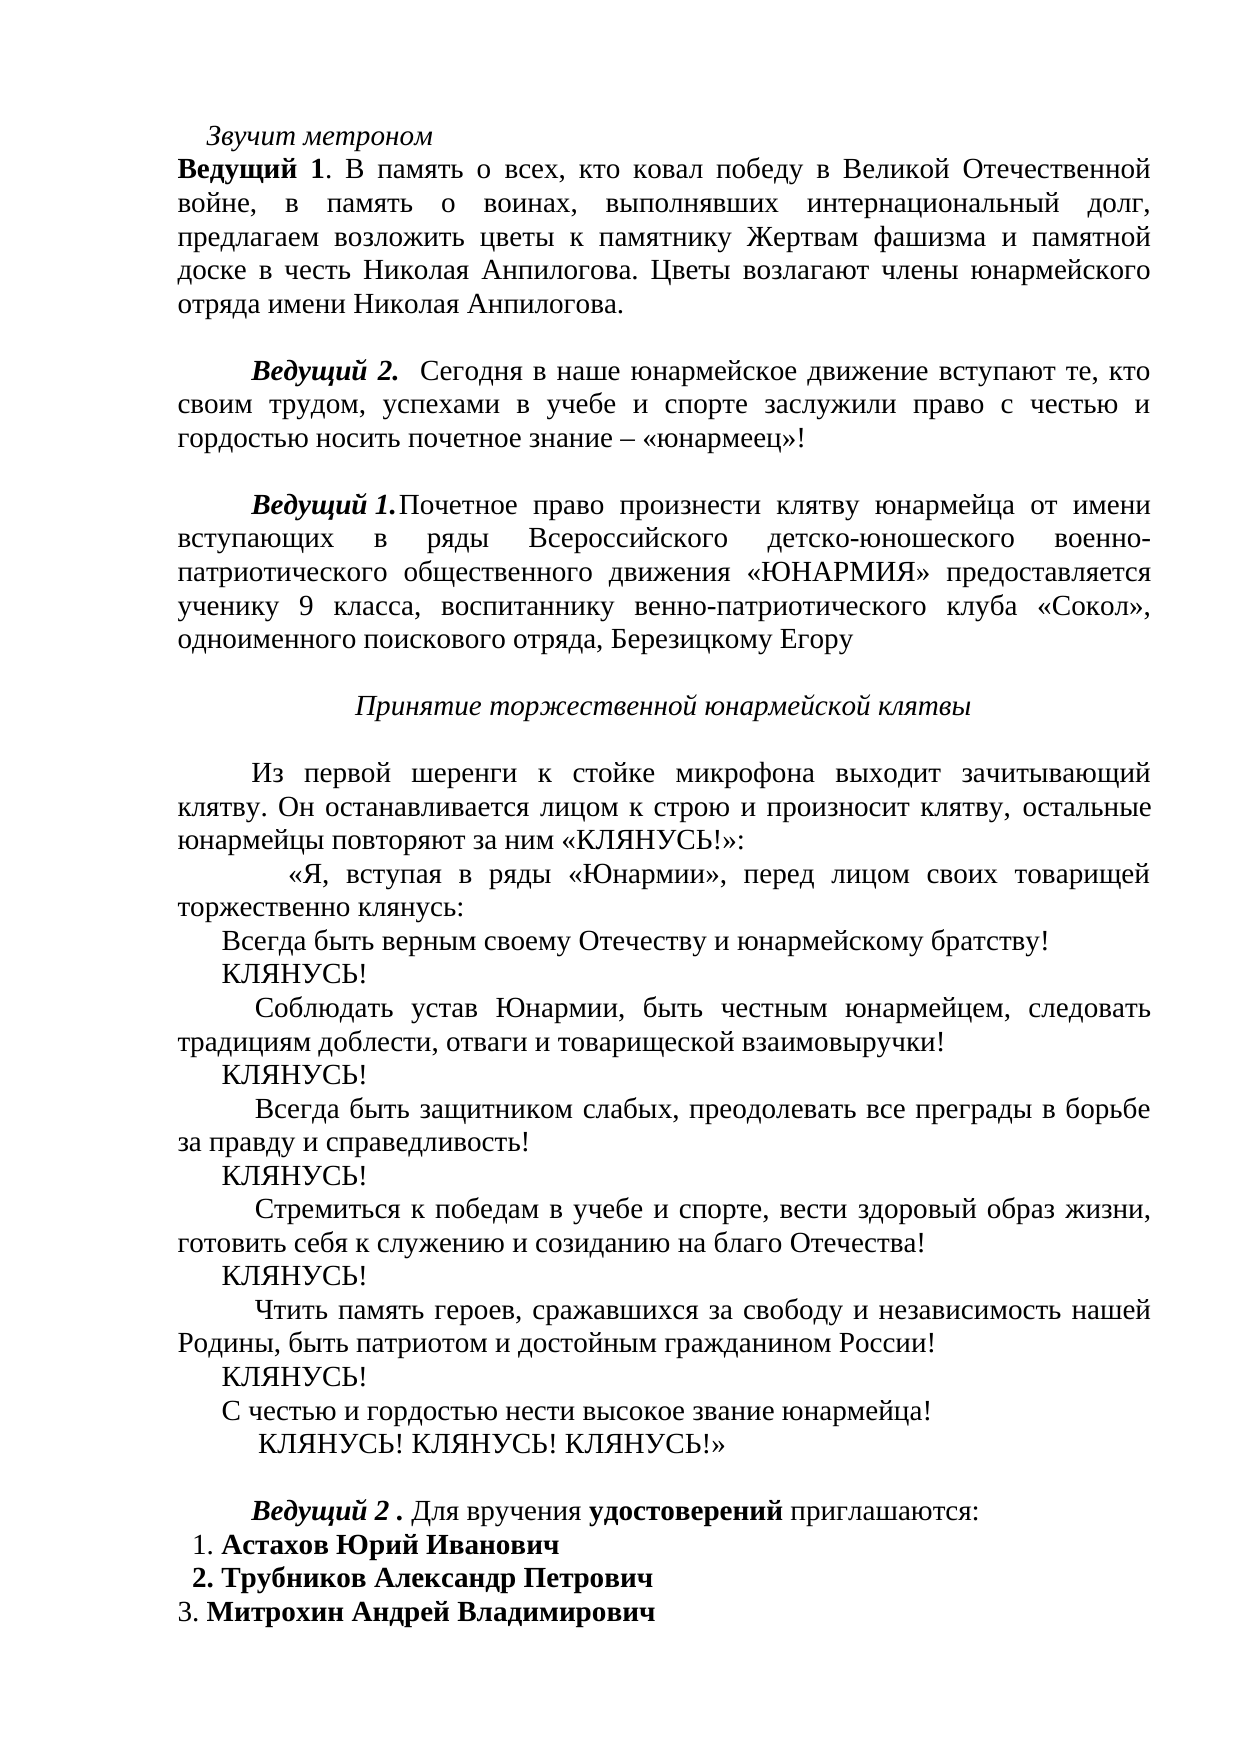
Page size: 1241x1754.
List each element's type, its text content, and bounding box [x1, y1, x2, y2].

text «Я, вступая в ряды «Юнармии», перед лицом своих товарищей торжественно клянусь: [177, 856, 1152, 923]
text Ведущий 2 . Для вручения удостоверений приглашаются: [177, 1493, 1152, 1527]
text Всегда быть верным своему Отечеству и юнармейскому братству! [177, 923, 1152, 957]
text С честью и гордостью нести высокое звание юнармейца! [177, 1393, 1152, 1426]
text КЛЯНУСЬ! [177, 1057, 1152, 1091]
text Ведущий 2. Сегодня в наше юнармейское движение вступают те, кто своим трудом, успехами в учебе и спорте заслужили право с честью и гордостью носить почетное знание – «юнармеец»! [177, 353, 1152, 453]
text КЛЯНУСЬ! [177, 1258, 1152, 1292]
text Чтить память героев, сражавшихся за свободу и независимость нашей Родины, быть патриотом и достойным гражданином России! [177, 1292, 1152, 1359]
text Всегда быть защитником слабых, преодолевать все преграды в борьбе за правду и справедливость! [177, 1091, 1152, 1158]
text Ведущий 1. Почетное право произнести клятву юнармейца от имени вступающих в ряды Всероссийского детско-юношеского военно-патриотического общественного движения «ЮНАРМИЯ» предоставляется ученику 9 класса, воспитаннику венно-патриотического клуба «Сокол», одноименного поискового отряда, Березицкому Егору [177, 487, 1152, 655]
text КЛЯНУСЬ! [177, 1158, 1152, 1191]
text Принятие торжественной юнармейской клятвы [177, 688, 1152, 722]
text КЛЯНУСЬ! [177, 1359, 1152, 1393]
text КЛЯНУСЬ! [177, 957, 1152, 990]
text Звучит метроном [177, 118, 1152, 152]
text 2. Трубников Александр Петрович [177, 1560, 1152, 1594]
text КЛЯНУСЬ! КЛЯНУСЬ! КЛЯНУСЬ!» [177, 1426, 1152, 1460]
text Соблюдать устав Юнармии, быть честным юнармейцем, следовать традициям доблести, отваги и товарищеской взаимовыручки! [177, 990, 1152, 1057]
text Стремиться к победам в учебе и спорте, вести здоровый образ жизни, готовить себя к служению и созиданию на благо Отечества! [177, 1191, 1152, 1258]
text 1. Астахов Юрий Иванович [177, 1527, 1152, 1560]
text Из первой шеренги к стойке микрофона выходит зачитывающий клятву. Он останавливается лицом к строю и произносит клятву, остальные юнармейцы повторяют за ним «КЛЯНУСЬ!»: [177, 755, 1152, 856]
text Ведущий 1. В память о всех, кто ковал победу в Великой Отечественной войне, в память о воинах, выполнявших интернациональный долг, предлагаем возложить цветы к памятнику Жертвам фашизма и памятной доске в честь Николая Анпилогова. Цветы возлагают члены юнармейского отряда имени Николая Анпилогова. [177, 152, 1152, 319]
text 3. Митрохин Андрей Владимирович [177, 1594, 1152, 1627]
